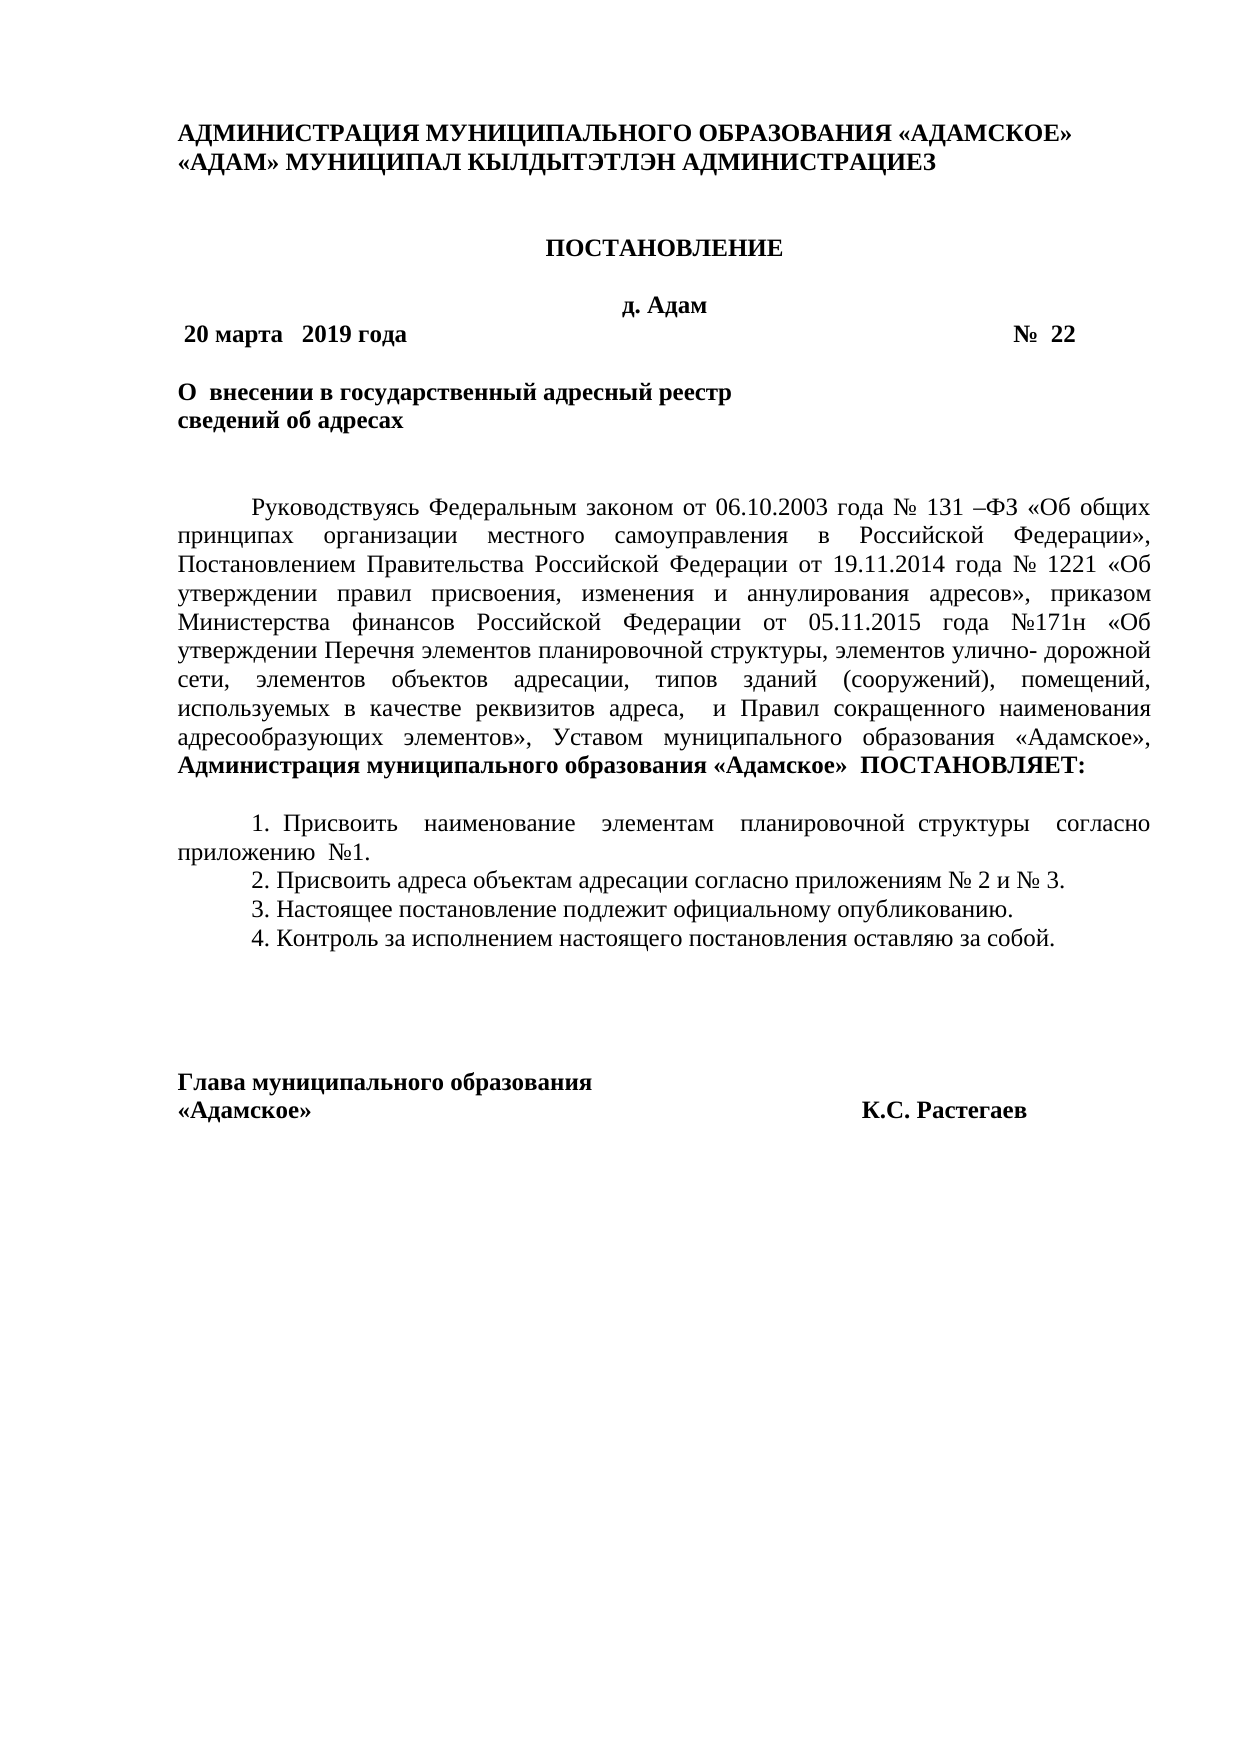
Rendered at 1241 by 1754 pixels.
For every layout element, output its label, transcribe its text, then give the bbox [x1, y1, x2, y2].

text д. Адам [177, 291, 1152, 319]
text Руководствуясь Федеральным законом от 06.10.2003 года № 131 –ФЗ «Об общих принципах организации местного самоуправления в Российской Федерации», Постановлением Правительства Российской Федерации от 19.11.2014 года № 1221 «Об утверждении правил присвоения, изменения и аннулирования адресов», приказом Министерства финансов Российской Федерации от 05.11.2015 года №171н «Об утверждении Перечня элементов планировочной структуры, элементов улично- дорожной сети, элементов объектов адресации, типов зданий (сооружений), помещений, используемых в качестве реквизитов адреса, и Правил сокращенного наименования адресообразующих элементов», Уставом муниципального образования «Адамское», Администрация муниципального образования «Адамское» ПОСТАНОВЛЯЕТ: [177, 492, 1152, 779]
text 1. Присвоить наименование элементам планировочной структуры согласно приложению №1. [177, 808, 1152, 866]
text «АДАМ» МУНИЦИПАЛ КЫЛДЫТЭТЛЭН АДМИНИСТРАЦИЕЗ [177, 147, 1152, 176]
text АДМИНИСТРАЦИЯ МУНИЦИПАЛЬНОГО ОБРАЗОВАНИЯ «АДАМСКОЕ» [177, 118, 1152, 147]
text ПОСТАНОВЛЕНИЕ [177, 233, 1152, 262]
text 3. Настоящее постановление подлежит официальному опубликованию. [177, 894, 1152, 923]
text Глава муниципального образования [177, 1067, 1152, 1096]
text 4. Контроль за исполнением настоящего постановления оставляю за собой. [177, 923, 1152, 952]
text 2. Присвоить адреса объектам адресации согласно приложениям № 2 и № 3. [177, 866, 1152, 894]
text О внесении в государственный адресный реестр [177, 377, 1152, 406]
text сведений об адресах [177, 406, 1152, 434]
text 20 марта 2019 года № 22 [177, 319, 1152, 348]
text «Адамское» К.С. Растегаев [177, 1096, 1152, 1124]
